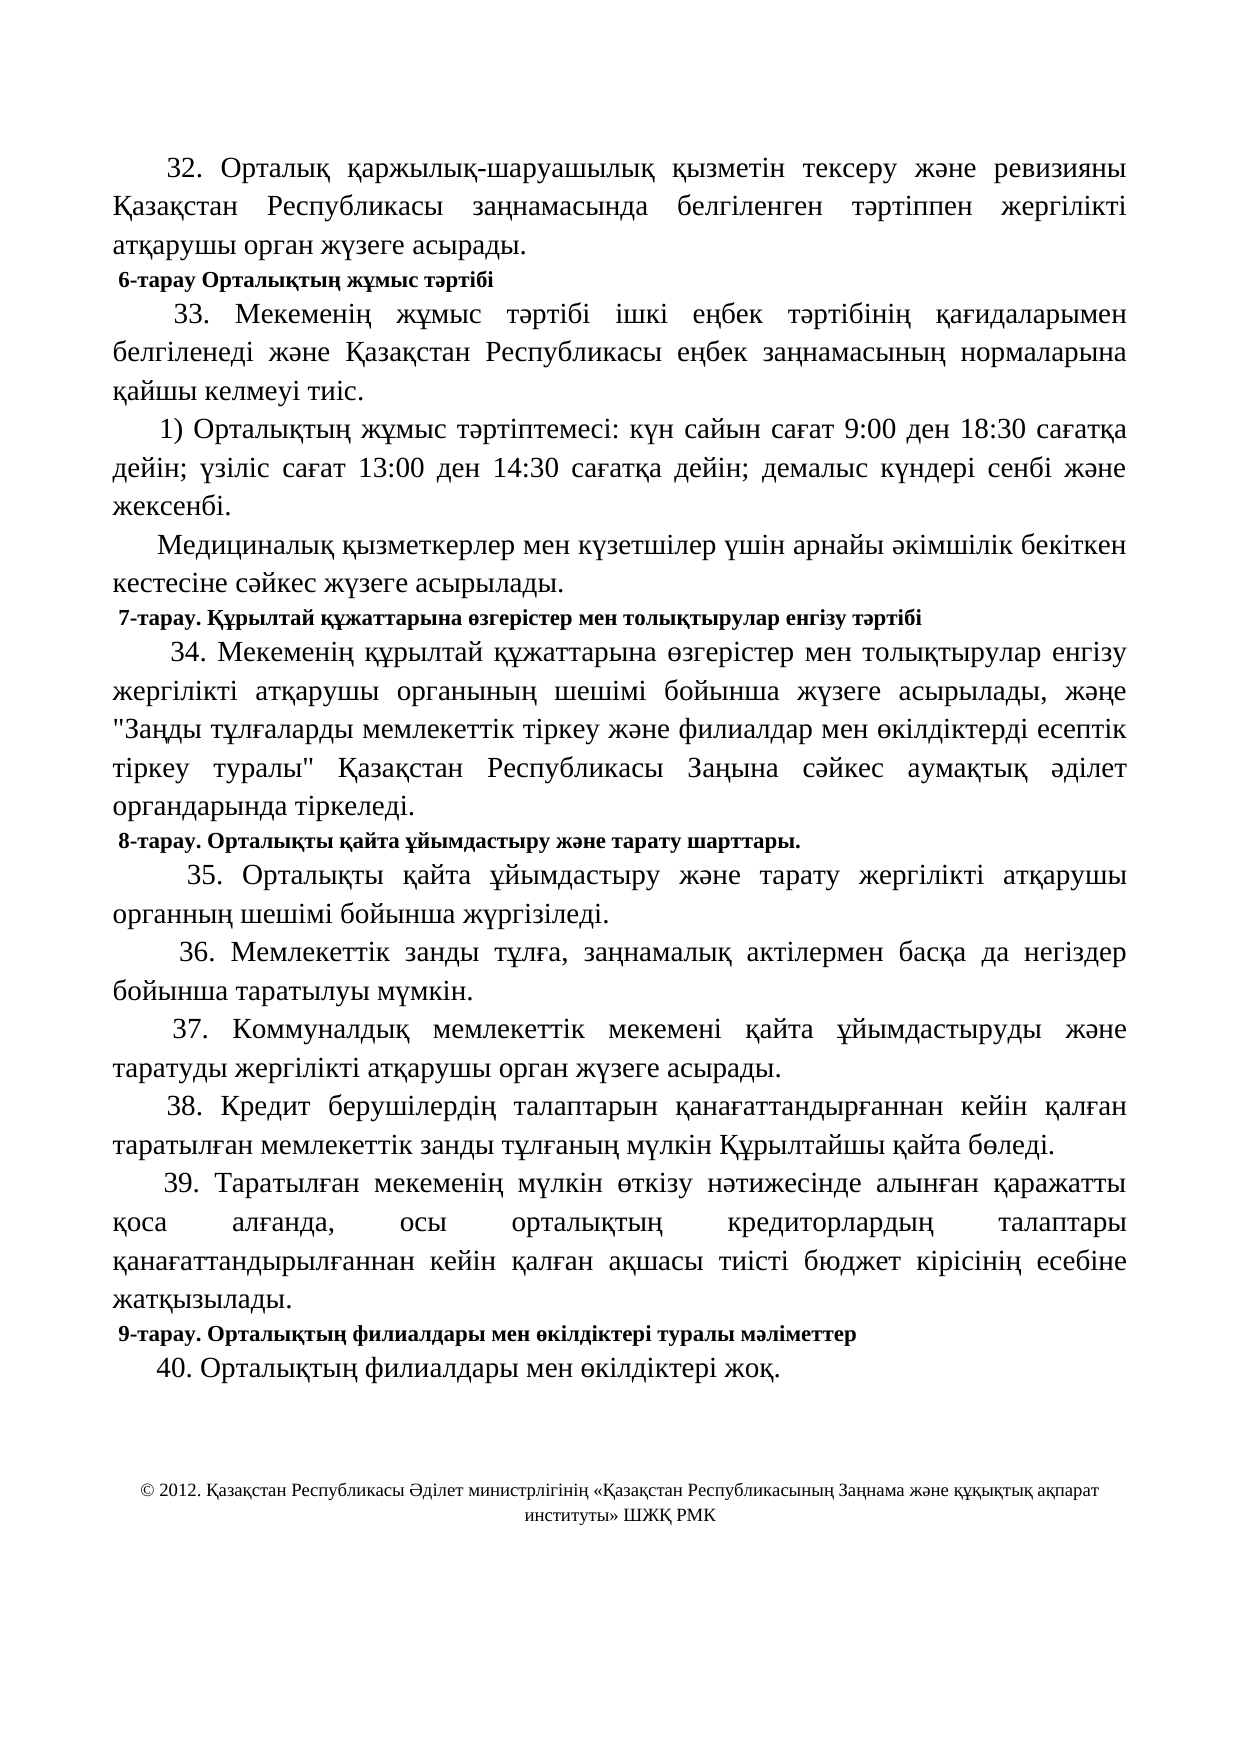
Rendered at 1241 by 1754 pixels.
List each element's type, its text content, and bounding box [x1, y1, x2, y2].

text 6-тарау Орталықтың жұмыс тәртібі [112, 266, 1128, 292]
text 33. Мекеменің жұмыс тәртібі ішкі еңбек тәртібінің қағидаларымен белгіленеді және Қазақстан Республикасы еңбек заңнамасының нормаларына қайшы келмеуі тиіс. [112, 296, 1128, 406]
text 32. Орталық қаржылық-шаруашылық қызметін тексеру және ревизияны Қазақстан Республикасы заңнамасында белгіленген тәртіппен жергілікті атқарушы орган жүзеге асырады. [112, 150, 1128, 261]
text 1) Орталықтың жұмыс тәртіптемесі: күн сайын сағат 9:00 ден 18:30 сағатқа дейін; үзіліс сағат 13:00 ден 14:30 сағатқа дейін; демалыс күндері сенбі және жексенбі. [112, 411, 1128, 522]
text © 2012. Қазақстан Республикасы Әділет министрлігінің «Қазақстан Республикасының Заңнама және құқықтық ақпарат институты» ШЖҚ РМК [112, 1479, 1128, 1526]
text 7-тарау. Құрылтай құжаттарына өзгерістер мен толықтырулар енгізу тәртібі [112, 604, 1128, 631]
text 36. Мемлекеттік занды тұлға, заңнамалық актілермен басқа да негіздер бойынша таратылуы мүмкін. [112, 934, 1128, 1006]
text 40. Орталықтың филиалдары мен өкілдіктері жоқ. [112, 1350, 1128, 1383]
text 34. Мекеменің құрылтай құжаттарына өзгерістер мен толықтырулар енгізу жергілікті атқарушы органының шешімі бойынша жүзеге асырылады, жәңе "Заңды тұлғаларды мемлекеттік тіркеу және филиалдар мен өкілдіктерді есептік тіркеу туралы" Қазақстан Республикасы Заңына сәйкес аумақтық әділет органдарында тіркеледі. [112, 634, 1128, 822]
text 37. Коммуналдық мемлекеттік мекемені қайта ұйымдастыруды және таратуды жергілікті атқарушы орган жүзеге асырады. [112, 1011, 1128, 1083]
text 38. Кредит берушілердің талаптарын қанағаттандырғаннан кейін қалған таратылған мемлекеттік занды тұлғаның мүлкін Құрылтайшы қайта бөледі. [112, 1088, 1128, 1161]
text 35. Орталықты қайта ұйымдастыру және тарату жергілікті атқарушы органның шешімі бойынша жүргізіледі. [112, 857, 1128, 929]
text 9-тарау. Орталықтың филиалдары мен өкілдіктері туралы мәліметтер [112, 1320, 1128, 1346]
text Медициналық қызметкерлер мен күзетшілер үшін арнайы әкімшілік бекіткен кестесіне сәйкес жүзеге асырылады. [112, 527, 1128, 599]
text 8-тарау. Орталықты қайта ұйымдастыру және тарату шарттары. [112, 827, 1128, 853]
text 39. Таратылған мекеменің мүлкін өткізу нәтижесінде алынған қаражатты қоса алғанда, осы орталықтың кредиторлардың талаптары қанағаттандырылғаннан кейін қалған ақшасы тиісті бюджет кірісінің есебіне жатқызылады. [112, 1166, 1128, 1315]
